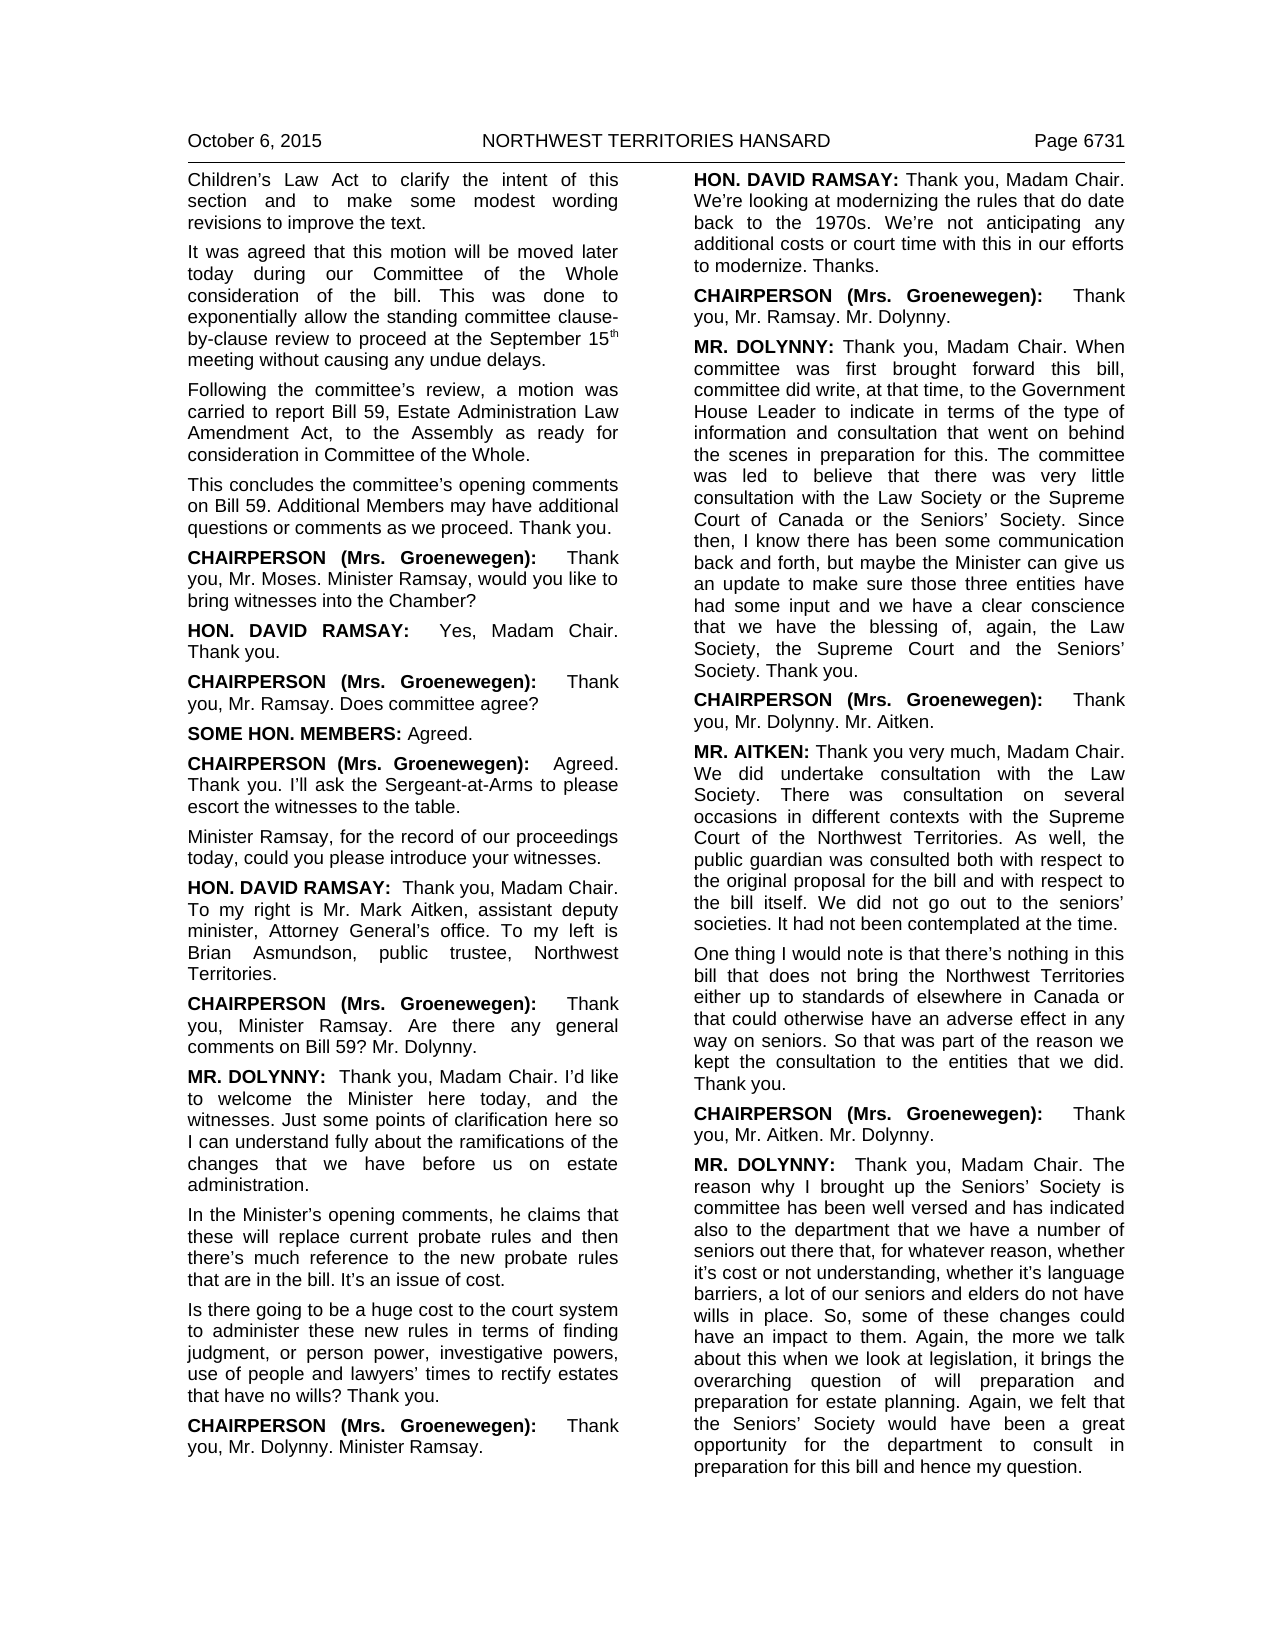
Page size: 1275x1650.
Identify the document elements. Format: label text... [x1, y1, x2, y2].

text CHAIRPERSON (Mrs. Groenewegen): Agreed. Thank you. I’ll ask the Sergeant-at-Arms to please escort the witnesses to the table. [187, 752, 619, 817]
text MR. AITKEN: Thank you very much, Madam Chair. We did undertake consultation with the Law Society. There was consultation on several occasions in different contexts with the Supreme Court of the Northwest Territories. As well, the public guardian was consulted both with respect to the original proposal for the bill and with respect to the bill itself. We did not go out to the seniors’ societies. It had not been contemplated at the time. [694, 741, 1125, 935]
text CHAIRPERSON (Mrs. Groenewegen): Thank you, Mr. Ramsay. Mr. Dolynny. [694, 284, 1125, 328]
text MR. DOLYNNY: Thank you, Madam Chair. When committee was first brought forward this bill, committee did write, at that time, to the Government House Leader to indicate in terms of the type of information and consultation that went on behind the scenes in preparation for this. The committee was led to believe that there was very little consultation with the Law Society or the Supreme Court of Canada or the Seniors’ Society. Since then, I know there has been some communication back and forth, but maybe the Minister can give us an update to make sure those three entities have had some input and we have a clear conscience that we have the blessing of, again, the Law Society, the Supreme Court and the Seniors’ Society. Thank you. [694, 336, 1125, 681]
text It was agreed that this motion will be moved later today during our Committee of the Whole consideration of the bill. This was done to exponentially allow the standing committee clause-by-clause review to proceed at the September 15th meeting without causing any undue delays. [187, 241, 619, 371]
text Minister Ramsay, for the record of our proceedings today, could you please introduce your witnesses. [187, 826, 619, 869]
text This concludes the committee’s opening comments on Bill 59. Additional Members may have additional questions or comments as we proceed. Thank you. [187, 474, 619, 538]
text HON. DAVID RAMSAY: Yes, Madam Chair. Thank you. [187, 620, 619, 663]
text MR. DOLYNNY: Thank you, Madam Chair. The reason why I brought up the Seniors’ Society is committee has been well versed and has indicated also to the department that we have a number of seniors out there that, for whatever reason, whether it’s cost or not understanding, whether it’s language barriers, a lot of our seniors and elders do not have wills in place. So, some of these changes could have an impact to them. Again, the more we talk about this when we look at legislation, it brings the overarching question of will preparation and preparation for estate planning. Again, we felt that the Seniors’ Society would have been a great opportunity for the department to consult in preparation for this bill and hence my question. [694, 1154, 1125, 1477]
text CHAIRPERSON (Mrs. Groenewegen): Thank you, Mr. Aitken. Mr. Dolynny. [694, 1102, 1125, 1146]
text MR. DOLYNNY: Thank you, Madam Chair. I’d like to welcome the Minister here today, and the witnesses. Just some points of clarification here so I can understand fully about the ramifications of the changes that we have before us on estate administration. [187, 1066, 619, 1196]
text HON. DAVID RAMSAY: Thank you, Madam Chair. We’re looking at modernizing the rules that do date back to the 1970s. We’re not anticipating any additional costs or court time with this in our efforts to modernize. Thanks. [694, 168, 1125, 276]
text In the Minister’s opening comments, he claims that these will replace current probate rules and then there’s much reference to the new probate rules that are in the bill. It’s an issue of cost. [187, 1204, 619, 1290]
text CHAIRPERSON (Mrs. Groenewegen): Thank you, Mr. Ramsay. Does committee agree? [187, 671, 619, 714]
text CHAIRPERSON (Mrs. Groenewegen): Thank you, Mr. Dolynny. Mr. Aitken. [694, 689, 1125, 732]
text CHAIRPERSON (Mrs. Groenewegen): Thank you, Mr. Moses. Minister Ramsay, would you like to bring witnesses into the Chamber? [187, 547, 619, 611]
text CHAIRPERSON (Mrs. Groenewegen): Thank you, Minister Ramsay. Are there any general comments on Bill 59? Mr. Dolynny. [187, 993, 619, 1058]
text CHAIRPERSON (Mrs. Groenewegen): Thank you, Mr. Dolynny. Minister Ramsay. [187, 1414, 619, 1458]
text Following the committee’s review, a motion was carried to report Bill 59, Estate Administration Law Amendment Act, to the Assembly as ready for consideration in Committee of the Whole. [187, 379, 619, 465]
text One thing I would note is that there’s nothing in this bill that does not bring the Northwest Territories either up to standards of elsewhere in Canada or that could otherwise have an adverse effect in any way on seniors. So that was part of the reason we kept the consultation to the entities that we did. Thank you. [694, 943, 1125, 1094]
text HON. DAVID RAMSAY: Thank you, Madam Chair. To my right is Mr. Mark Aitken, assistant deputy minister, Attorney General’s office. To my left is Brian Asmundson, public trustee, Northwest Territories. [187, 877, 619, 985]
text Is there going to be a huge cost to the court system to administer these new rules in terms of finding judgment, or person power, investigative powers, use of people and lawyers’ times to rectify estates that have no wills? Thank you. [187, 1298, 619, 1406]
text SOME HON. MEMBERS: Agreed. [187, 723, 619, 744]
